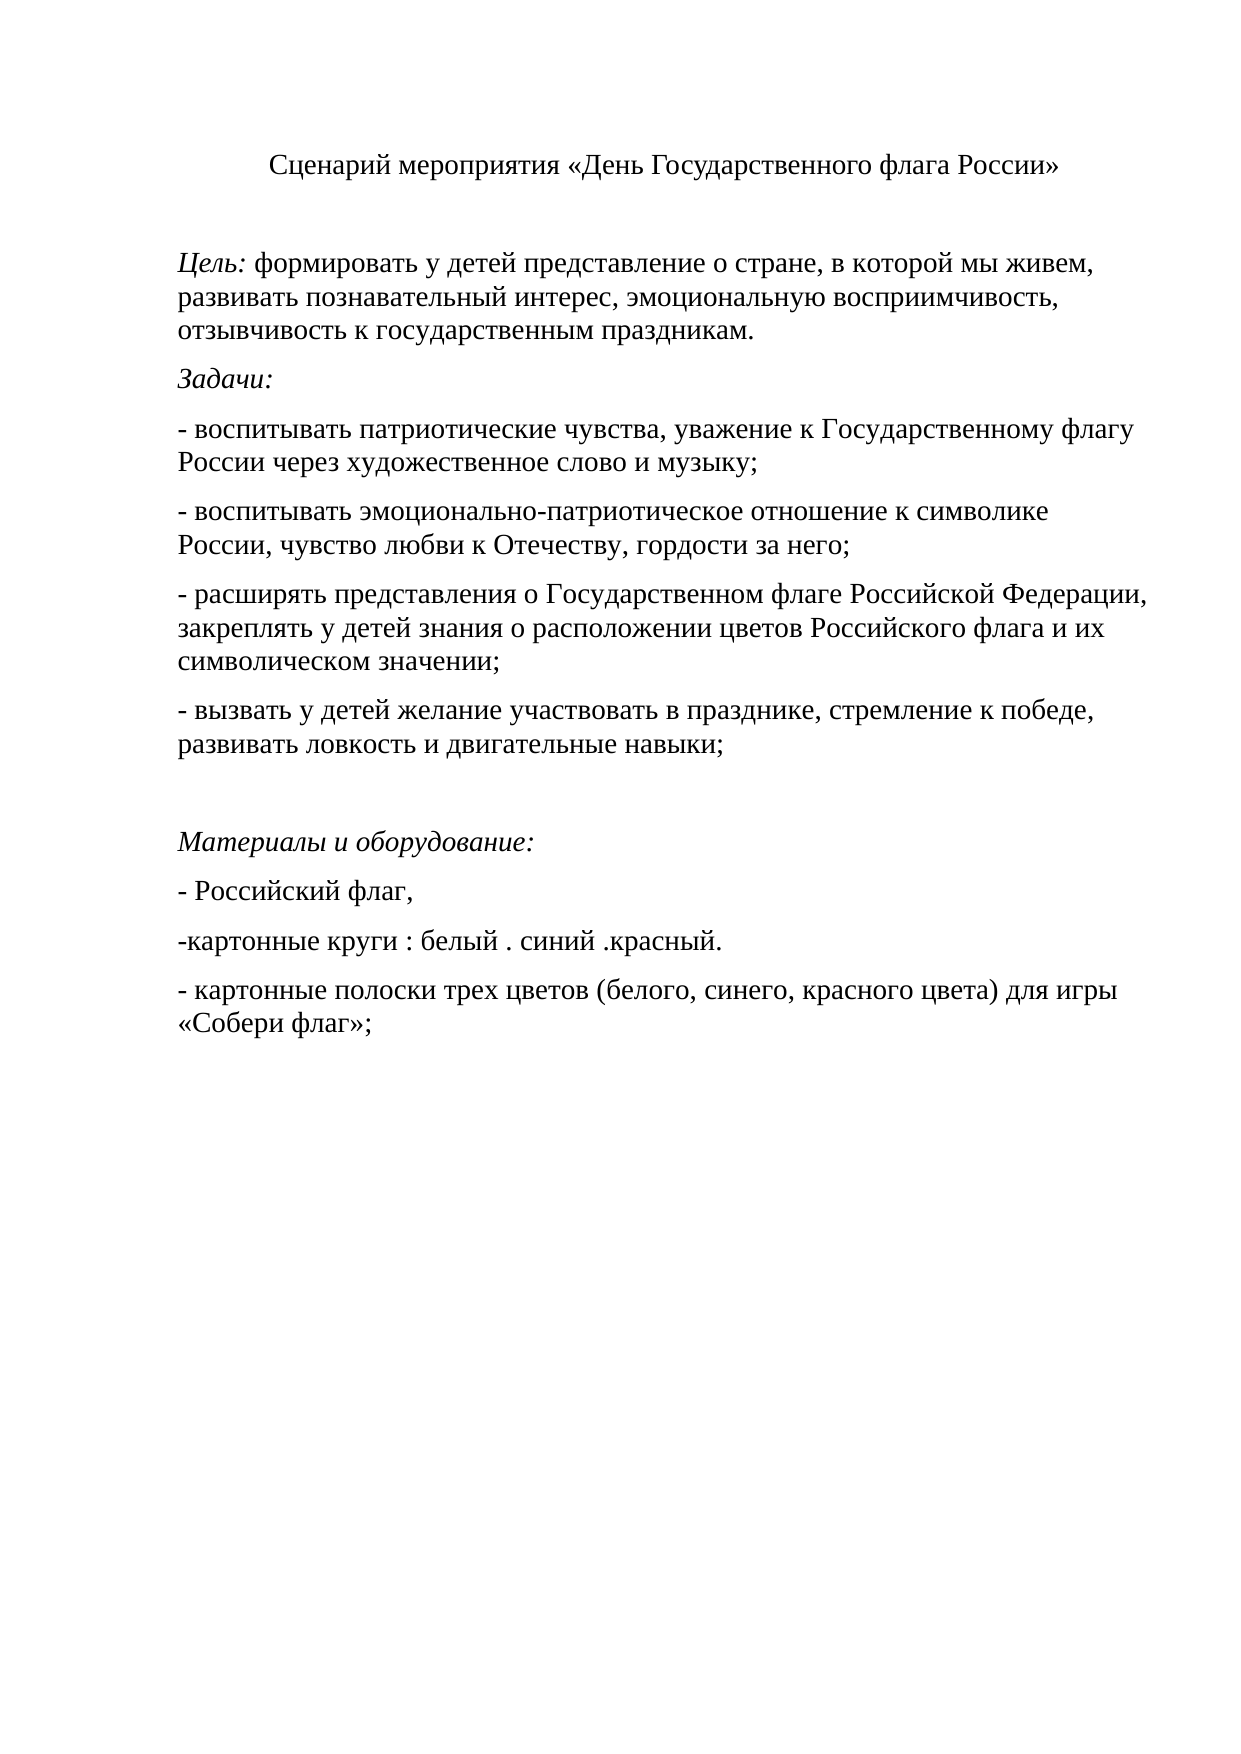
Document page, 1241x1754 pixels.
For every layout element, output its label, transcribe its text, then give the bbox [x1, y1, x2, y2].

text -картонные круги : белый . синий .красный. [177, 923, 1152, 956]
text Сценарий мероприятия «День Государственного флага России» [177, 134, 1152, 181]
text - картонные полоски трех цветов (белого, синего, красного цвета) для игры «Собери флаг»; [177, 972, 1152, 1039]
text Задачи: [177, 362, 1152, 395]
text - вызвать у детей желание участвовать в празднике, стремление к победе, развивать ловкость и двигательные навыки; [177, 692, 1152, 759]
text Материалы и оборудование: [177, 824, 1152, 858]
text - воспитывать эмоционально-патриотическое отношение к символике России, чувство любви к Отечеству, гордости за него; [177, 493, 1152, 561]
text - воспитывать патриотические чувства, уважение к Государственному флагу России через художественное слово и музыку; [177, 411, 1152, 478]
text - расширять представления о Государственном флаге Российской Федерации, закреплять у детей знания о расположении цветов Российского флага и их символическом значении; [177, 576, 1152, 677]
text Цель: формировать у детей представление о стране, в которой мы живем, развивать познавательный интерес, эмоциональную восприимчивость, отзывчивость к государственным праздникам. [177, 245, 1152, 346]
text - Российский флаг, [177, 873, 1152, 907]
